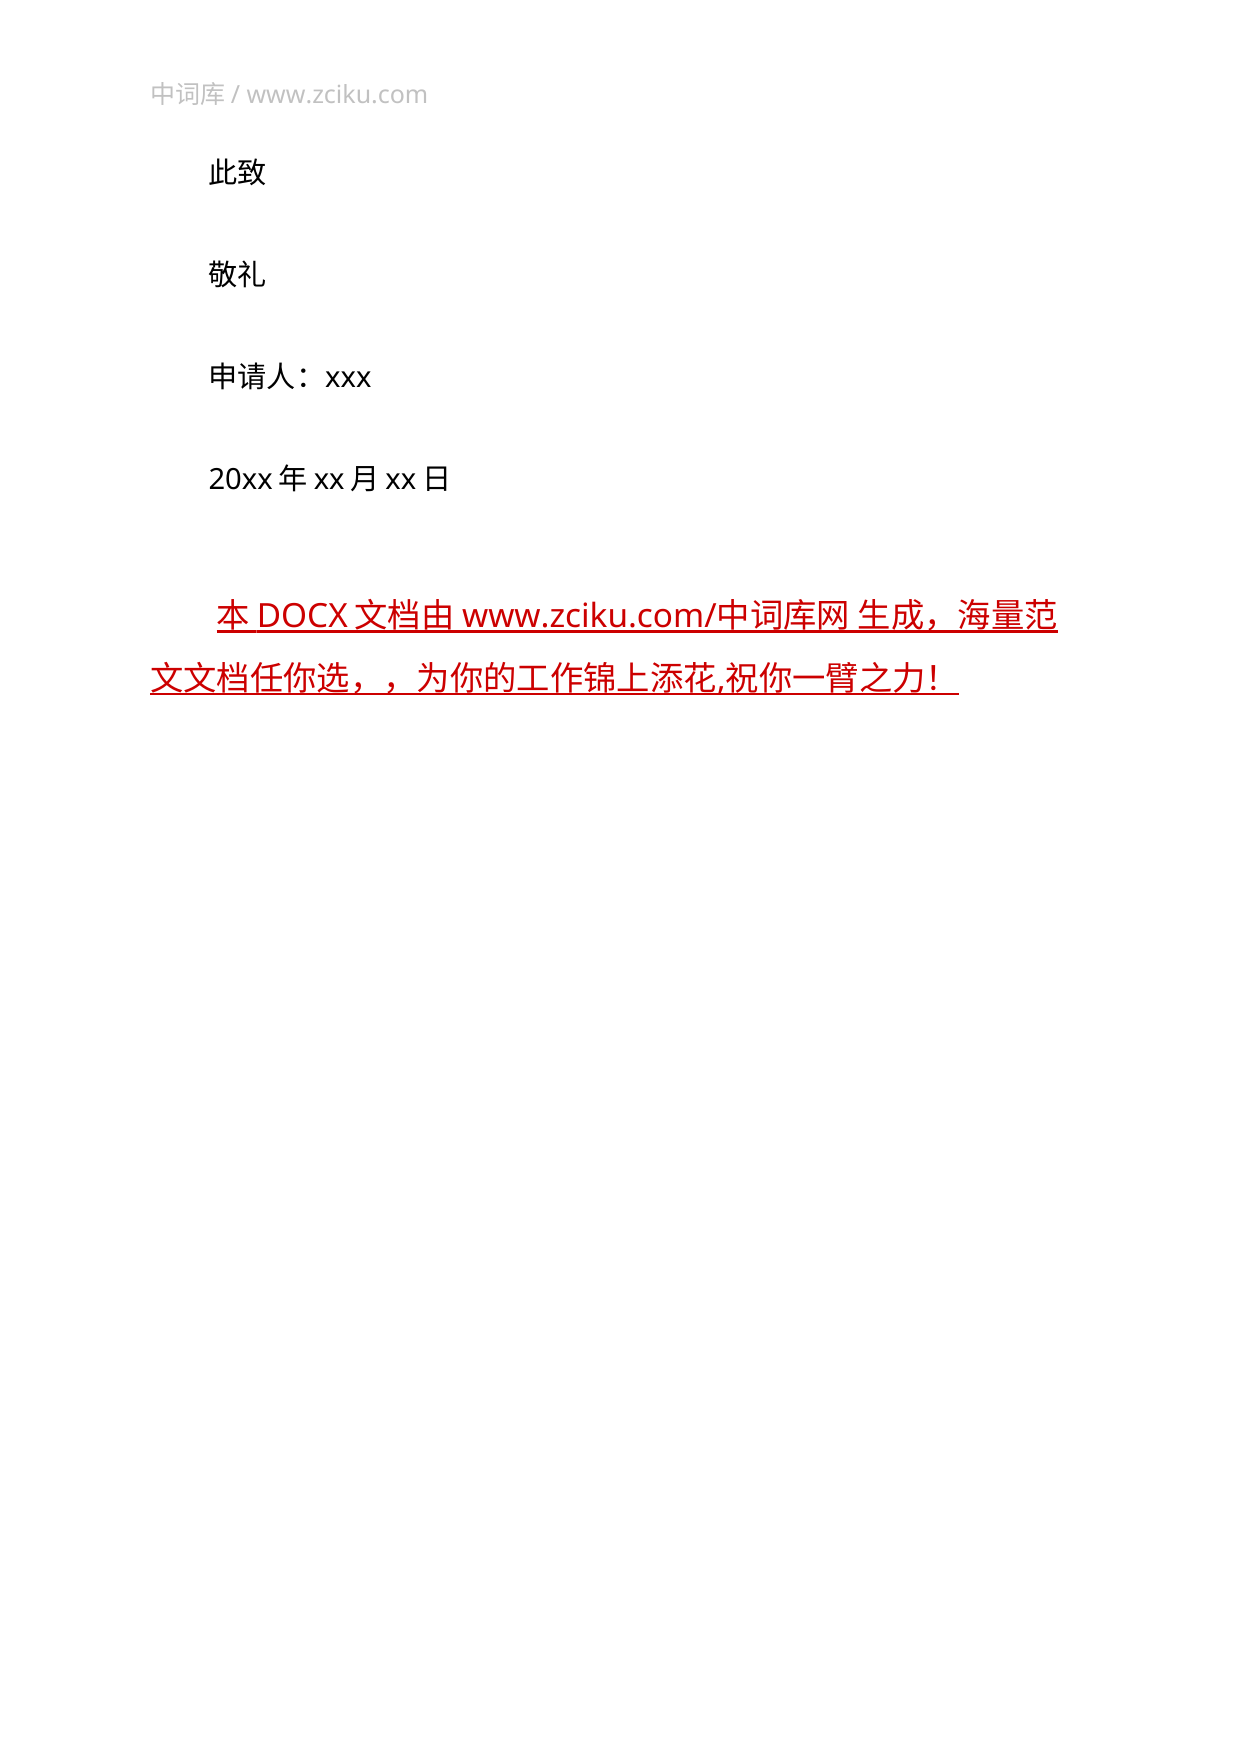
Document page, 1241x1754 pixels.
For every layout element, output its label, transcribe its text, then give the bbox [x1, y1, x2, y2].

text 20xx年xx月xx日 [150, 456, 1090, 498]
text 本DOCX文档由 www.zciku.com/中词库网 生成，海量范文文档任你选，，为你的工作锦上添花,祝你一臂之力！ [150, 589, 1090, 700]
text 申请人：xxx [150, 353, 1090, 396]
text 敬礼 [150, 252, 1090, 294]
text 此致 [150, 150, 1090, 192]
